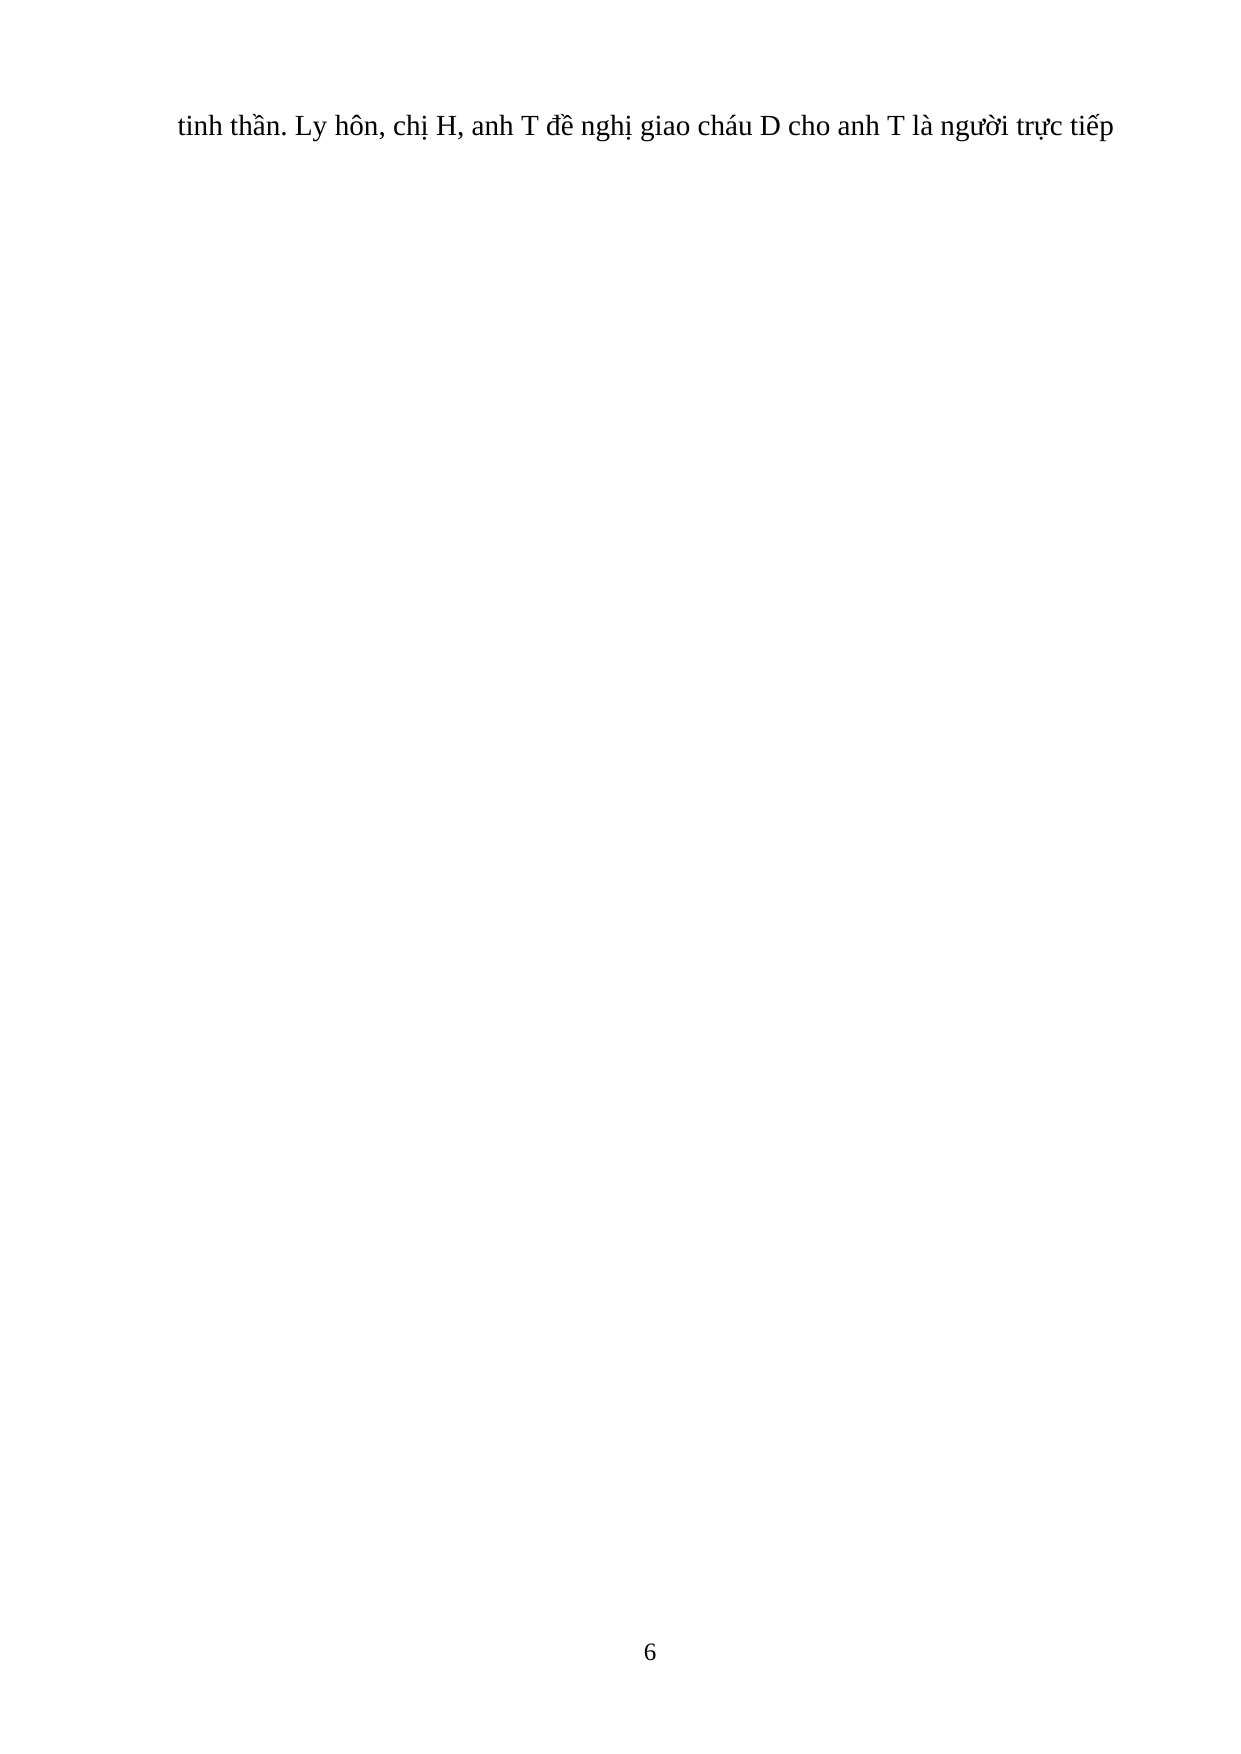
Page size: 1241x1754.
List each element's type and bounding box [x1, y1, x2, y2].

text [177, 108, 1123, 142]
